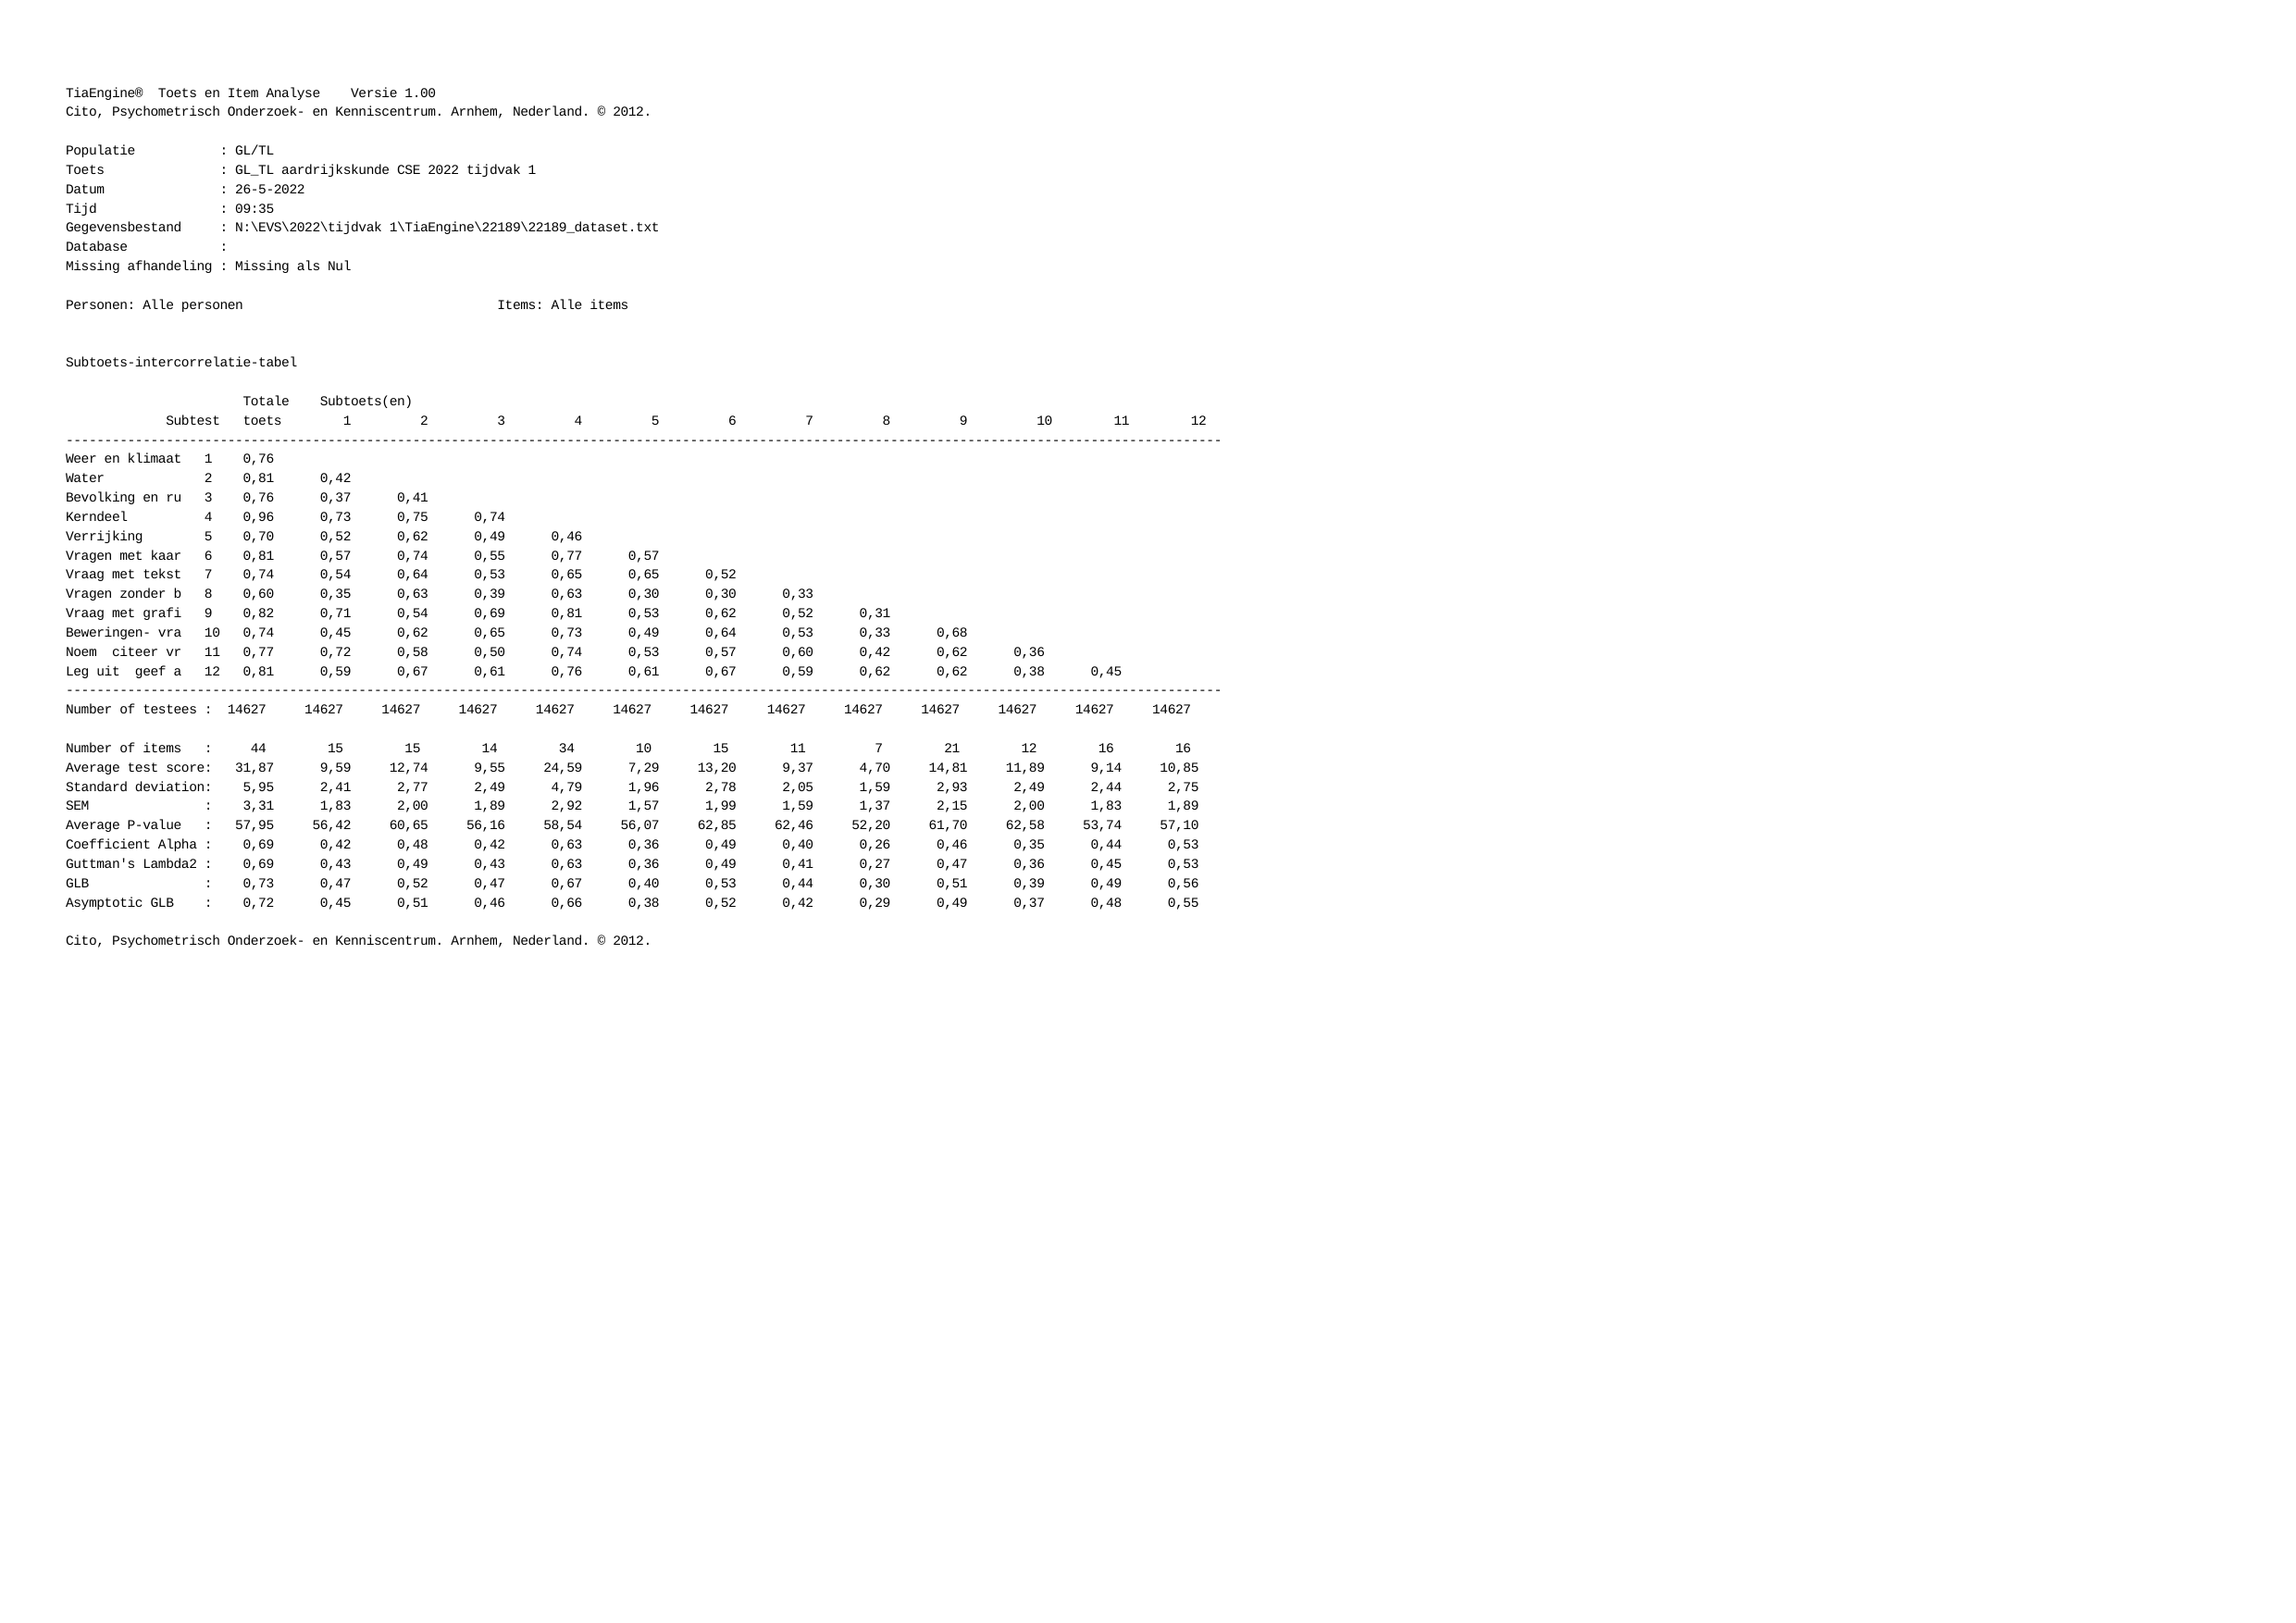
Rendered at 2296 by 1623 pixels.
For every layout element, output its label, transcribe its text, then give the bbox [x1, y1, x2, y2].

text Vragen met kaar 6 0,81 0,57 0,74 0,55 0,77 0,57 [66, 544, 2252, 564]
text Guttman's Lambda2 : 0,69 0,43 0,49 0,43 0,63 0,36 0,49 0,41 0,27 0,47 0,36 0,45 0,53 [66, 853, 2252, 873]
text Kerndeel 4 0,96 0,73 0,75 0,74 [66, 506, 2252, 526]
text Number of items : 44 15 15 14 34 10 15 11 7 21 12 16 16 [66, 737, 2252, 757]
text Coefficient Alpha : 0,69 0,42 0,48 0,42 0,63 0,36 0,49 0,40 0,26 0,46 0,35 0,44 0,53 [66, 834, 2252, 853]
text Gegevensbestand : N:\EVS\2022\tijdvak 1\TiaEngine\22189\22189_dataset.txt [66, 217, 2252, 236]
text GLB : 0,73 0,47 0,52 0,47 0,67 0,40 0,53 0,44 0,30 0,51 0,39 0,49 0,56 [66, 873, 2252, 891]
text Database : [66, 236, 2252, 255]
text Missing afhandeling : Missing als Nul [66, 255, 2252, 275]
text Asymptotic GLB : 0,72 0,45 0,51 0,46 0,66 0,38 0,52 0,42 0,29 0,49 0,37 0,48 0,55 [66, 891, 2252, 911]
text Noem citeer vr 11 0,77 0,72 0,58 0,50 0,74 0,53 0,57 0,60 0,42 0,62 0,36 [66, 641, 2252, 660]
text Subtest toets 1 2 3 4 5 6 7 8 9 10 11 12 [66, 410, 2252, 428]
text ------------------------------------------------------------------------------------------------------------------------------------------------------ [66, 428, 2252, 448]
text Beweringen- vra 10 0,74 0,45 0,62 0,65 0,73 0,49 0,64 0,53 0,33 0,68 [66, 622, 2252, 641]
text Bevolking en ru 3 0,76 0,37 0,41 [66, 487, 2252, 506]
text Vraag met grafi 9 0,82 0,71 0,54 0,69 0,81 0,53 0,62 0,52 0,31 [66, 602, 2252, 622]
text Populatie : GL/TL [66, 140, 2252, 159]
text Cito, Psychometrisch Onderzoek- en Kenniscentrum. Arnhem, Nederland. © 2012. [66, 930, 2252, 949]
text Tijd : 09:35 [66, 197, 2252, 217]
text Average P-value : 57,95 56,42 60,65 56,16 58,54 56,07 62,85 62,46 52,20 61,70 62,58 53,74 57,10 [66, 814, 2252, 834]
text Average test score: 31,87 9,59 12,74 9,55 24,59 7,29 13,20 9,37 4,70 14,81 11,89 9,14 10,85 [66, 757, 2252, 775]
text SEM : 3,31 1,83 2,00 1,89 2,92 1,57 1,99 1,59 1,37 2,15 2,00 1,83 1,89 [66, 795, 2252, 814]
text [66, 101, 2252, 120]
text Subtoets-intercorrelatie-tabel [66, 352, 2252, 371]
text Vragen zonder b 8 0,60 0,35 0,63 0,39 0,63 0,30 0,30 0,33 [66, 583, 2252, 602]
text TiaEngine® Toets en Item Analyse Versie 1.00 [66, 81, 2252, 101]
text Water 2 0,81 0,42 [66, 467, 2252, 487]
text Number of testees : 14627 14627 14627 14627 14627 14627 14627 14627 14627 14627 14627 14627 14627 [66, 699, 2252, 718]
text Weer en klimaat 1 0,76 [66, 448, 2252, 467]
text Toets : GL_TL aardrijkskunde CSE 2022 tijdvak 1 [66, 159, 2252, 179]
text ------------------------------------------------------------------------------------------------------------------------------------------------------ [66, 679, 2252, 699]
text Personen: Alle personen Items: Alle items [66, 294, 2252, 313]
text Datum : 26-5-2022 [66, 179, 2252, 197]
text Vraag met tekst 7 0,74 0,54 0,64 0,53 0,65 0,65 0,52 [66, 564, 2252, 583]
text Verrijking 5 0,70 0,52 0,62 0,49 0,46 [66, 526, 2252, 544]
text Standard deviation: 5,95 2,41 2,77 2,49 4,79 1,96 2,78 2,05 1,59 2,93 2,49 2,44 2,75 [66, 775, 2252, 795]
text Leg uit geef a 12 0,81 0,59 0,67 0,61 0,76 0,61 0,67 0,59 0,62 0,62 0,38 0,45 [66, 660, 2252, 679]
text Totale Subtoets(en) [66, 390, 2252, 410]
